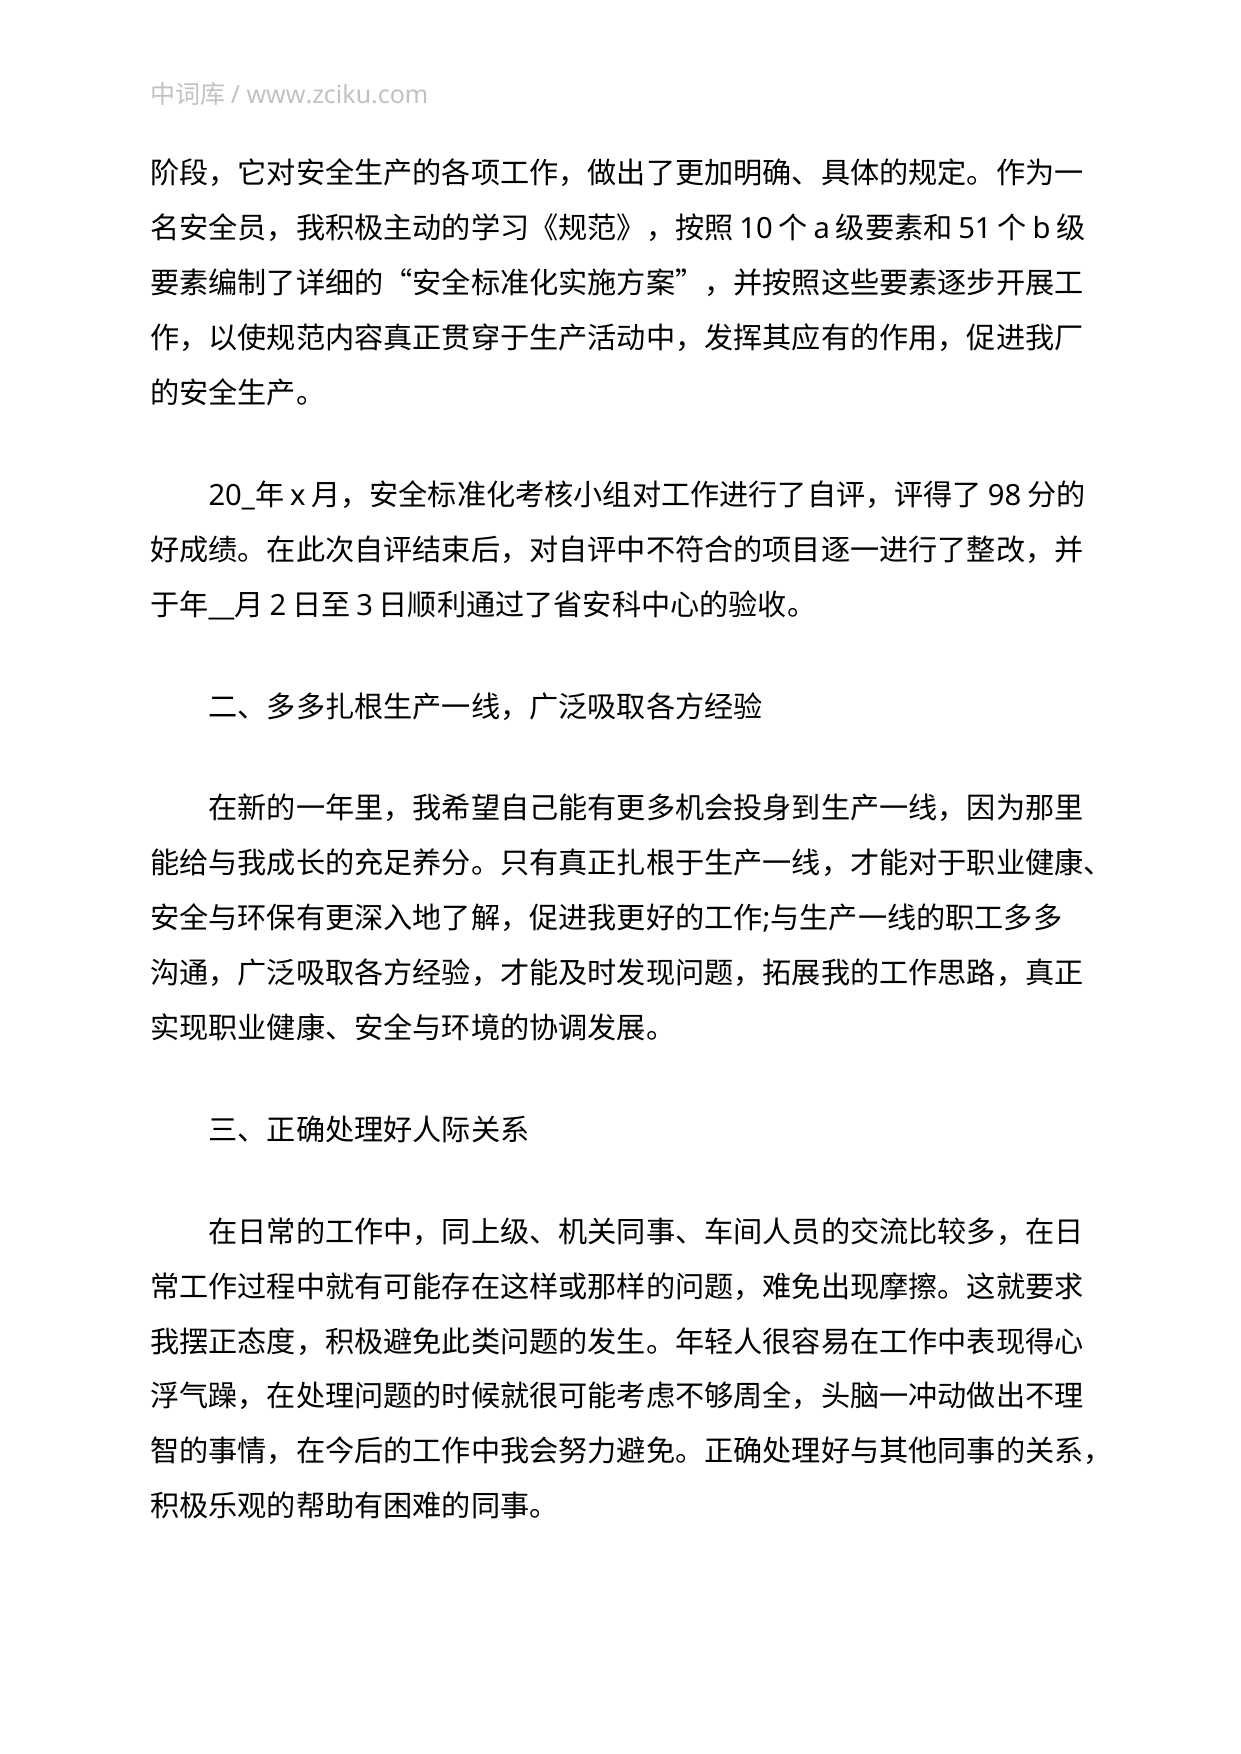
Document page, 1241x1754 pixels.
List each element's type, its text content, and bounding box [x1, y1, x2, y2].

text 在新的一年里，我希望自己能有更多机会投身到生产一线，因为那里能给与我成长的充足养分。只有真正扎根于生产一线，才能对于职业健康、安全与环保有更深入地了解，促进我更好的工作;与生产一线的职工多多沟通，广泛吸取各方经验，才能及时发现问题，拓展我的工作思路，真正实现职业健康、安全与环境的协调发展。 [150, 785, 1090, 1047]
text 三、正确处理好人际关系 [150, 1107, 1090, 1149]
text 二、多多扎根生产一线，广泛吸取各方经验 [150, 683, 1090, 726]
text 在日常的工作中，同上级、机关同事、车间人员的交流比较多，在日常工作过程中就有可能存在这样或那样的问题，难免出现摩擦。这就要求我摆正态度，积极避免此类问题的发生。年轻人很容易在工作中表现得心浮气躁，在处理问题的时候就很可能考虑不够周全，头脑一冲动做出不理智的事情，在今后的工作中我会努力避免。正确处理好与其他同事的关系，积极乐观的帮助有困难的同事。 [150, 1208, 1090, 1525]
text 20_年x月，安全标准化考核小组对工作进行了自评，评得了98分的好成绩。在此次自评结束后，对自评中不符合的项目逐一进行了整改，并于年__月2日至3日顺利通过了省安科中心的验收。 [150, 471, 1090, 624]
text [150, 150, 1090, 412]
